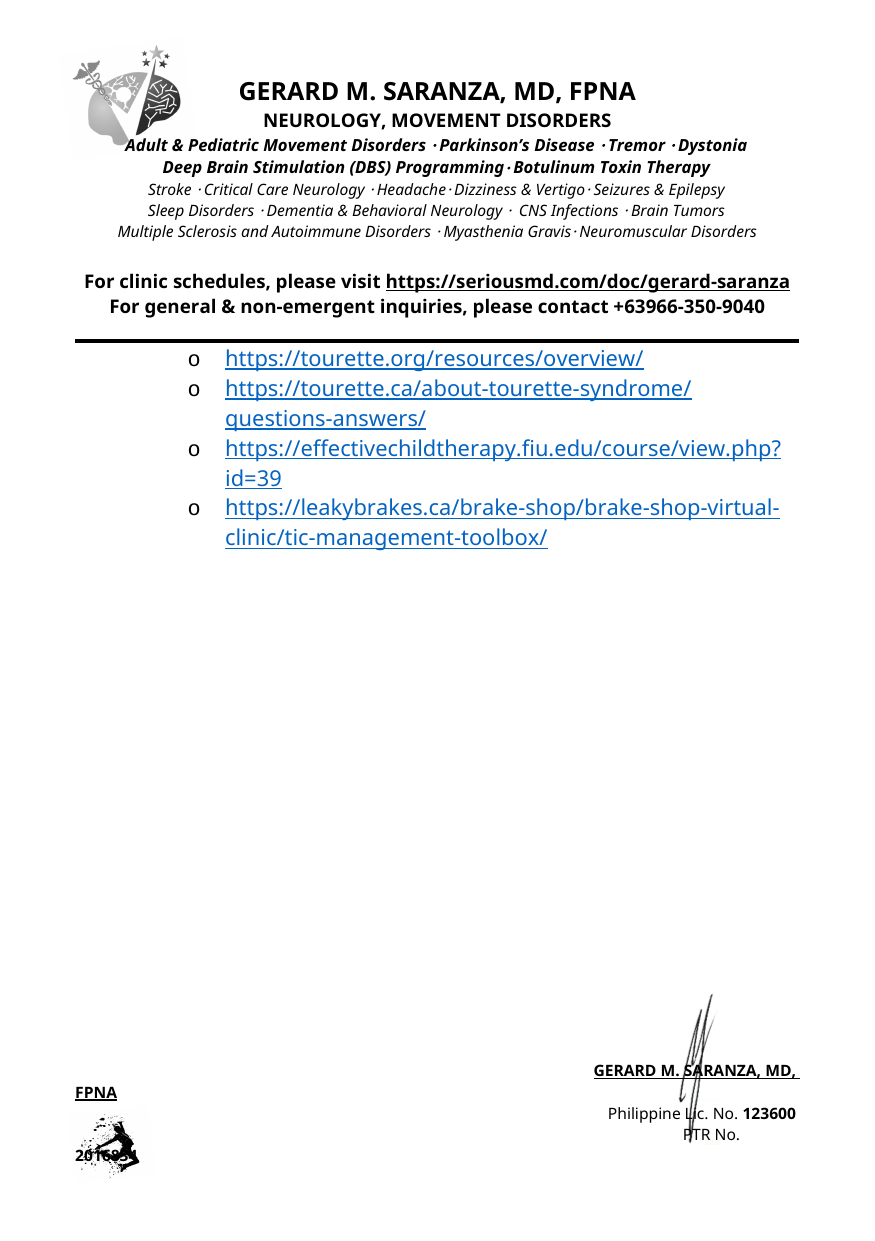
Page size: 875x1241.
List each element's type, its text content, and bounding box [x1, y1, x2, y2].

picture [671, 1079, 722, 1145]
list https://tourette.org/resources/overview/ [187, 343, 799, 373]
picture [58, 37, 197, 161]
list https://leakybrakes.ca/brake-shop/brake-shop-virtual-clinic/tic-management-toolbox/ [187, 492, 799, 552]
list https://effectivechildtherapy.fiu.edu/course/view.php?id=39 [187, 432, 799, 492]
list https://tourette.ca/about-tourette-syndrome/questions-answers/ [187, 373, 799, 432]
picture [671, 986, 722, 1078]
